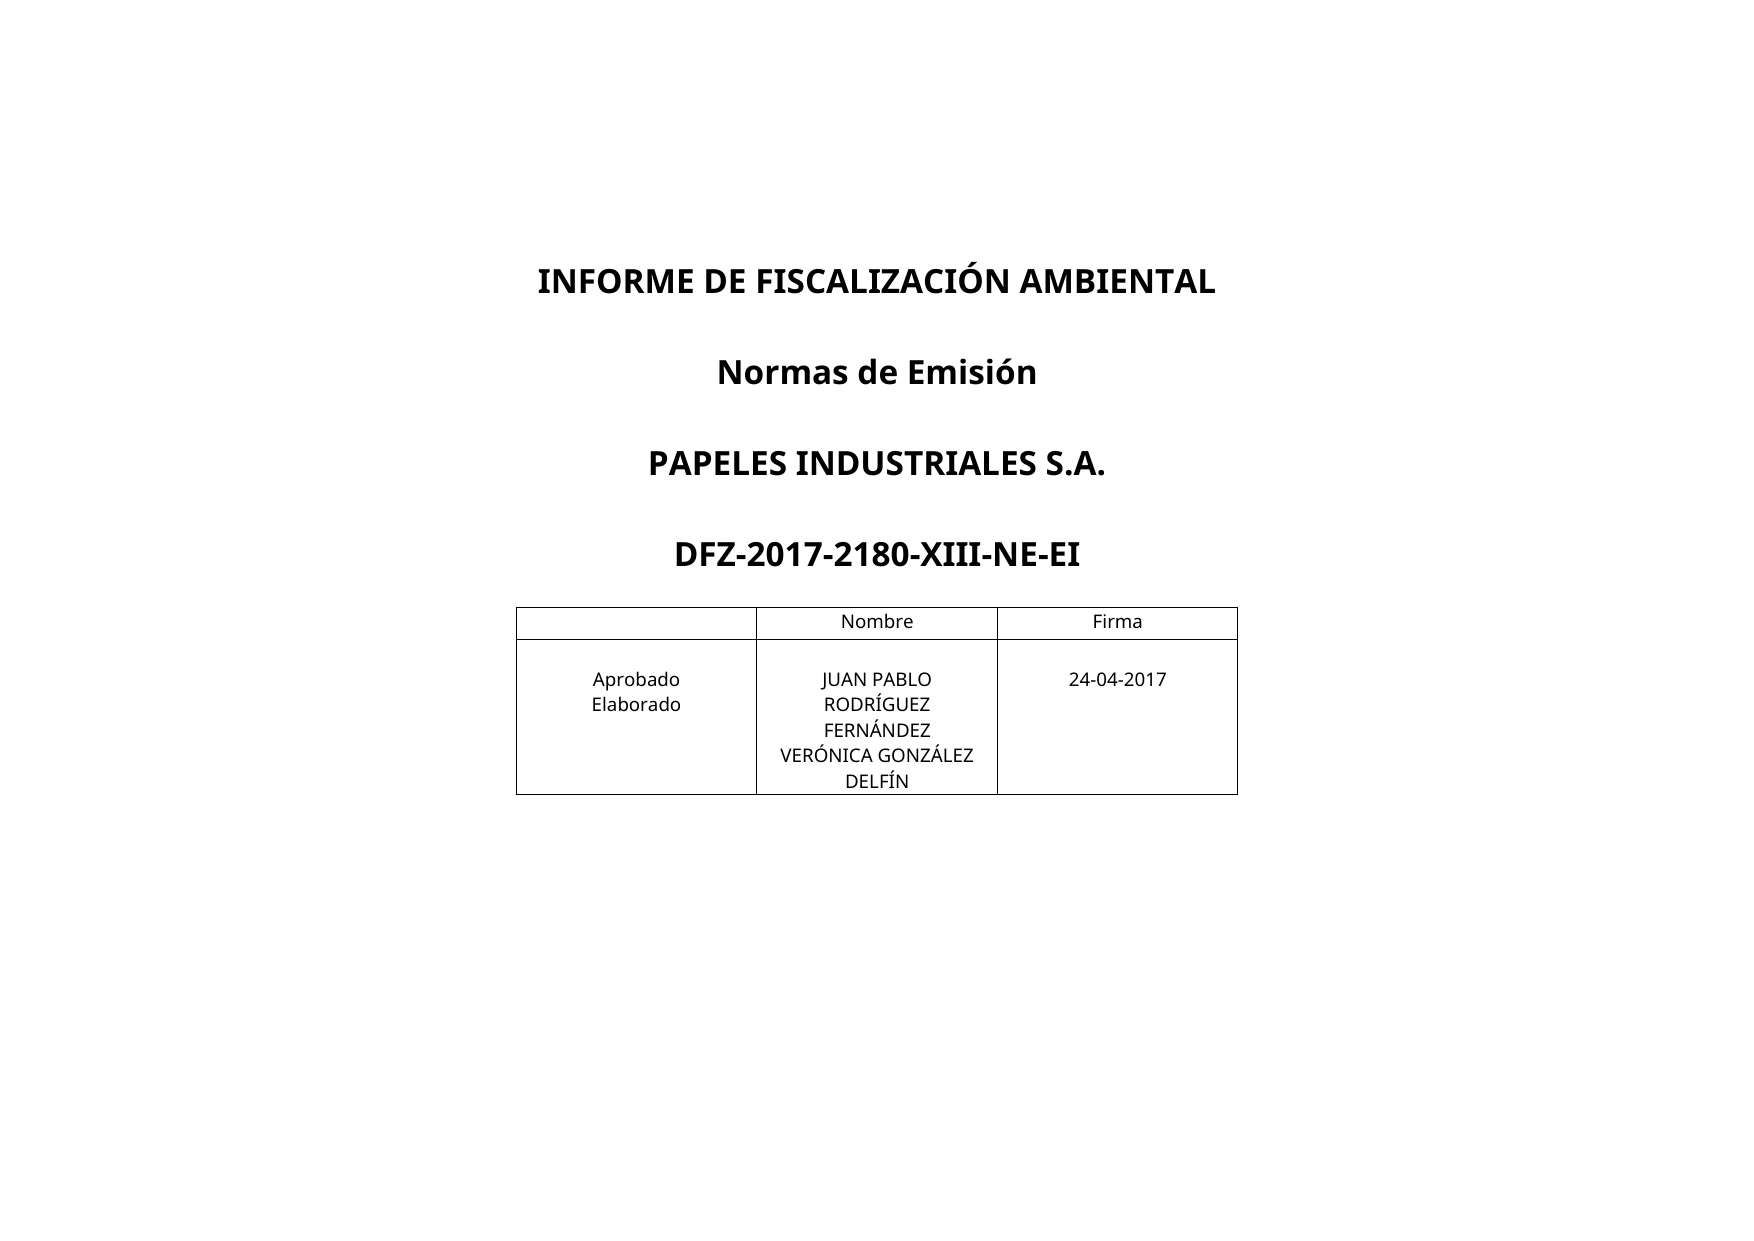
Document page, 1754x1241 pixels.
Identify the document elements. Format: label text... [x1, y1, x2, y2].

text PAPELES INDUSTRIALES S.A. [150, 394, 1604, 485]
table_cell 24-04-2017 [998, 640, 1237, 793]
table_header [517, 608, 756, 639]
table_cell Aprobado Elaborado [517, 640, 756, 793]
text DFZ-2017-2180-XIII-NE-EI [150, 485, 1604, 576]
text Normas de Emisión [150, 303, 1604, 394]
table_cell JUAN PABLO RODRÍGUEZ FERNÁNDEZ VERÓNICA GONZÁLEZ DELFÍN [757, 640, 997, 793]
text INFORME DE FISCALIZACIÓN AMBIENTAL [150, 212, 1604, 303]
table_header Firma [998, 608, 1237, 639]
table_header Nombre [757, 608, 997, 639]
